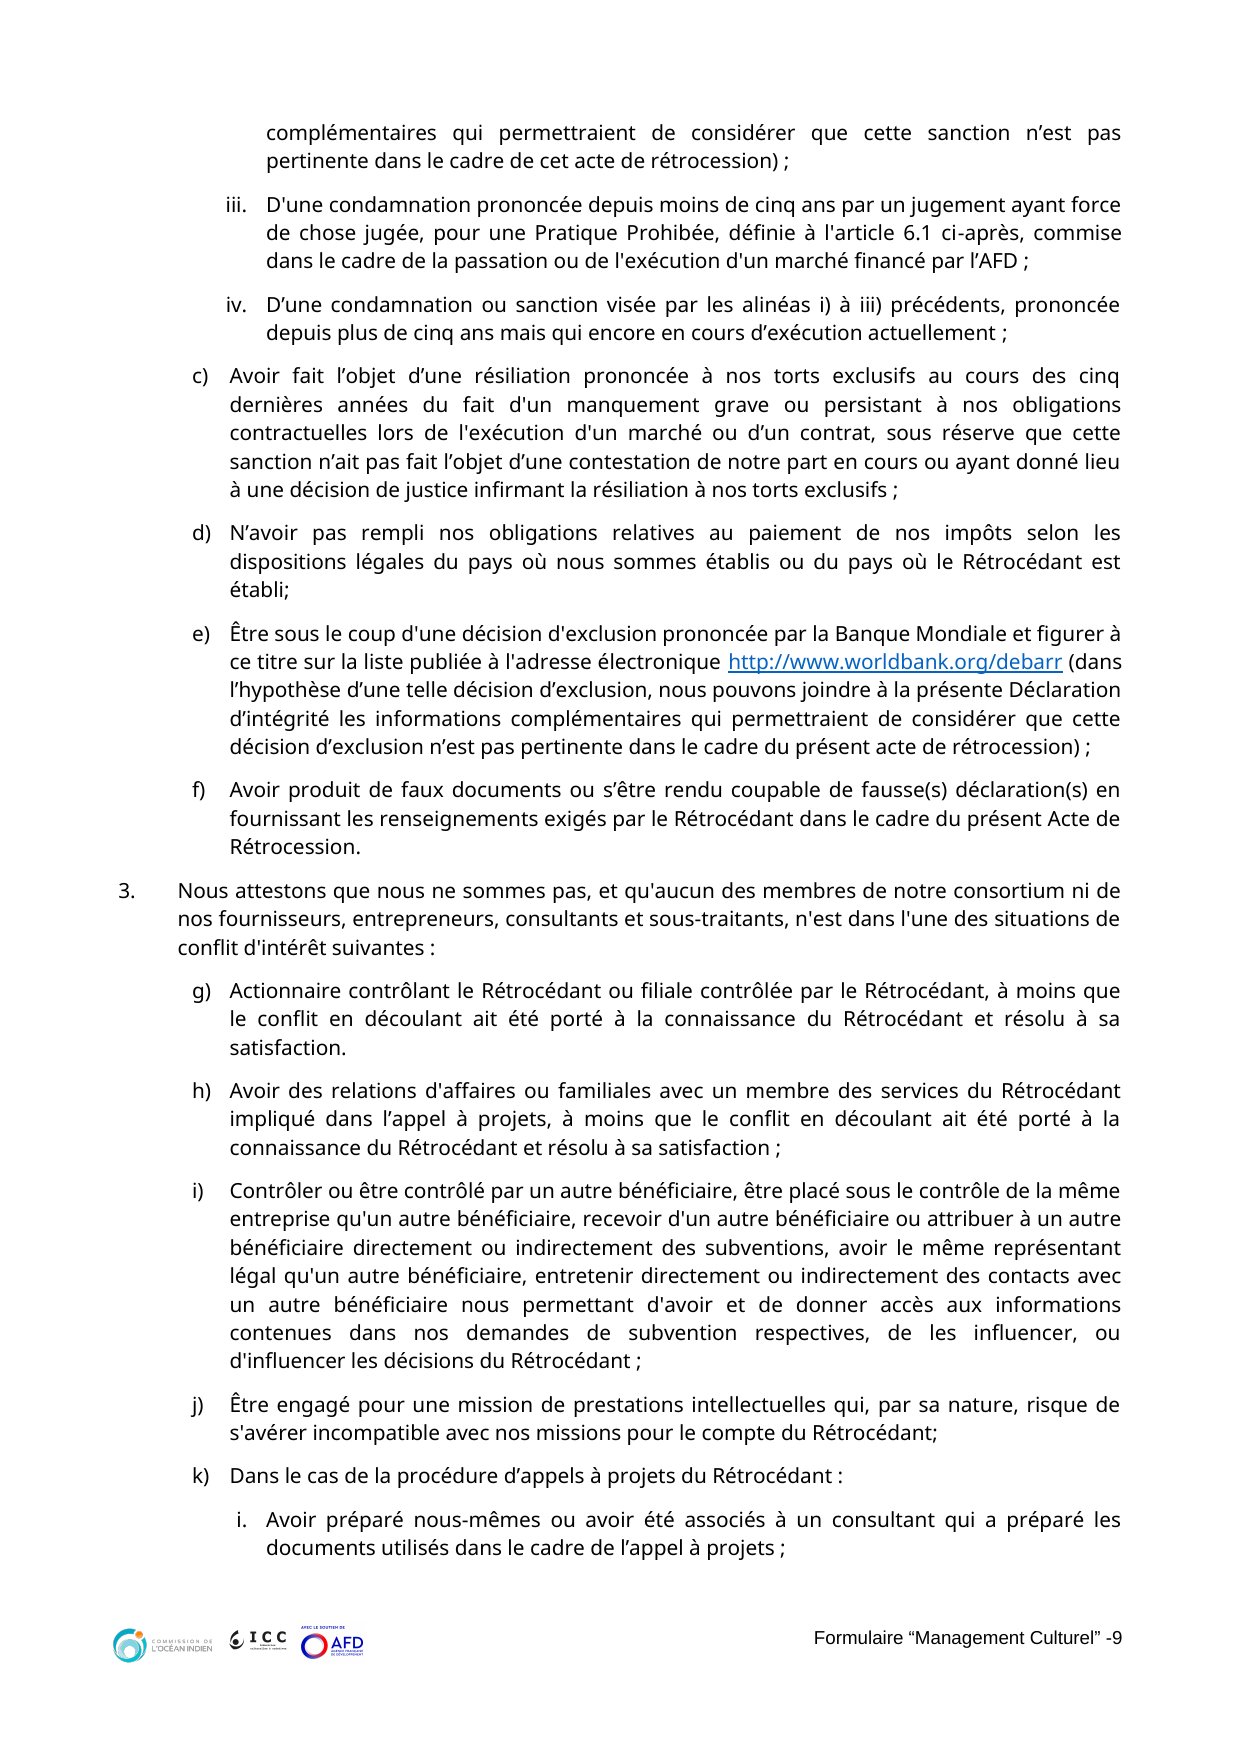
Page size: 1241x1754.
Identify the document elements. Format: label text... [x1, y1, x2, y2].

picture [218, 1621, 368, 1664]
list D’une condamnation ou sanction visée par les alinéas i) à iii) précédents, prononcée depuis plus de cinq ans mais qui encore en cours d’exécution actuellement ; [247, 290, 1122, 347]
picture [112, 1617, 213, 1674]
list Contrôler ou être contrôlé par un autre bénéficiaire, être placé sous le contrôle de la même entreprise qu'un autre bénéficiaire, recevoir d'un autre bénéficiaire ou attribuer à un autre bénéficiaire directement ou indirectement des subventions, avoir le même représentant légal qu'un autre bénéficiaire, entretenir directement ou indirectement des contacts avec un autre bénéficiaire nous permettant d'avoir et de donner accès aux informations contenues dans nos demandes de subvention respectives, de les influencer, ou d'influencer les décisions du Rétrocédant ; [192, 1176, 1122, 1375]
list Dans le cas de la procédure d’appels à projets du Rétrocédant : [192, 1462, 1122, 1490]
list Nous attestons que nous ne sommes pas, et qu'aucun des membres de notre consortium ni de nos fournisseurs, entrepreneurs, consultants et sous-traitants, n'est dans l'une des situations de conflit d'intérêt suivantes : [118, 876, 1122, 961]
list N’avoir pas rempli nos obligations relatives au paiement de nos impôts selon les dispositions légales du pays où nous sommes établis ou du pays où le Rétrocédant est établi; [192, 518, 1122, 604]
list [247, 118, 1122, 175]
list Actionnaire contrôlant le Rétrocédant ou filiale contrôlée par le Rétrocédant, à moins que le conflit en découlant ait été porté à la connaissance du Rétrocédant et résolu à sa satisfaction. [192, 976, 1122, 1061]
list Avoir fait l’objet d’une résiliation prononcée à nos torts exclusifs au cours des cinq dernières années du fait d'un manquement grave ou persistant à nos obligations contractuelles lors de l'exécution d'un marché ou d’un contrat, sous réserve que cette sanction n’ait pas fait l’objet d’une contestation de notre part en cours ou ayant donné lieu à une décision de justice infirmant la résiliation à nos torts exclusifs ; [192, 362, 1122, 504]
list D'une condamnation prononcée depuis moins de cinq ans par un jugement ayant force de chose jugée, pour une Pratique Prohibée, définie à l'article 6.1 ci-après, commise dans le cadre de la passation ou de l'exécution d'un marché financé par l’AFD ; [247, 190, 1122, 275]
list Avoir produit de faux documents ou s’être rendu coupable de fausse(s) déclaration(s) en fournissant les renseignements exigés par le Rétrocédant dans le cadre du présent Acte de Rétrocession. [192, 776, 1122, 861]
list Être sous le coup d'une décision d'exclusion prononcée par la Banque Mondiale et figurer à ce titre sur la liste publiée à l'adresse électronique http://www.worldbank.org/debarr (dans l’hypothèse d’une telle décision d’exclusion, nous pouvons joindre à la présente Déclaration d’intégrité les informations complémentaires qui permettraient de considérer que cette décision d’exclusion n’est pas pertinente dans le cadre du présent acte de rétrocession) ; [192, 619, 1122, 761]
list Avoir des relations d'affaires ou familiales avec un membre des services du Rétrocédant impliqué dans l’appel à projets, à moins que le conflit en découlant ait été porté à la connaissance du Rétrocédant et résolu à sa satisfaction ; [192, 1076, 1122, 1161]
list Avoir préparé nous-mêmes ou avoir été associés à un consultant qui a préparé les documents utilisés dans le cadre de l’appel à projets ; [247, 1505, 1122, 1562]
list Être engagé pour une mission de prestations intellectuelles qui, par sa nature, risque de s'avérer incompatible avec nos missions pour le compte du Rétrocédant; [192, 1390, 1122, 1447]
